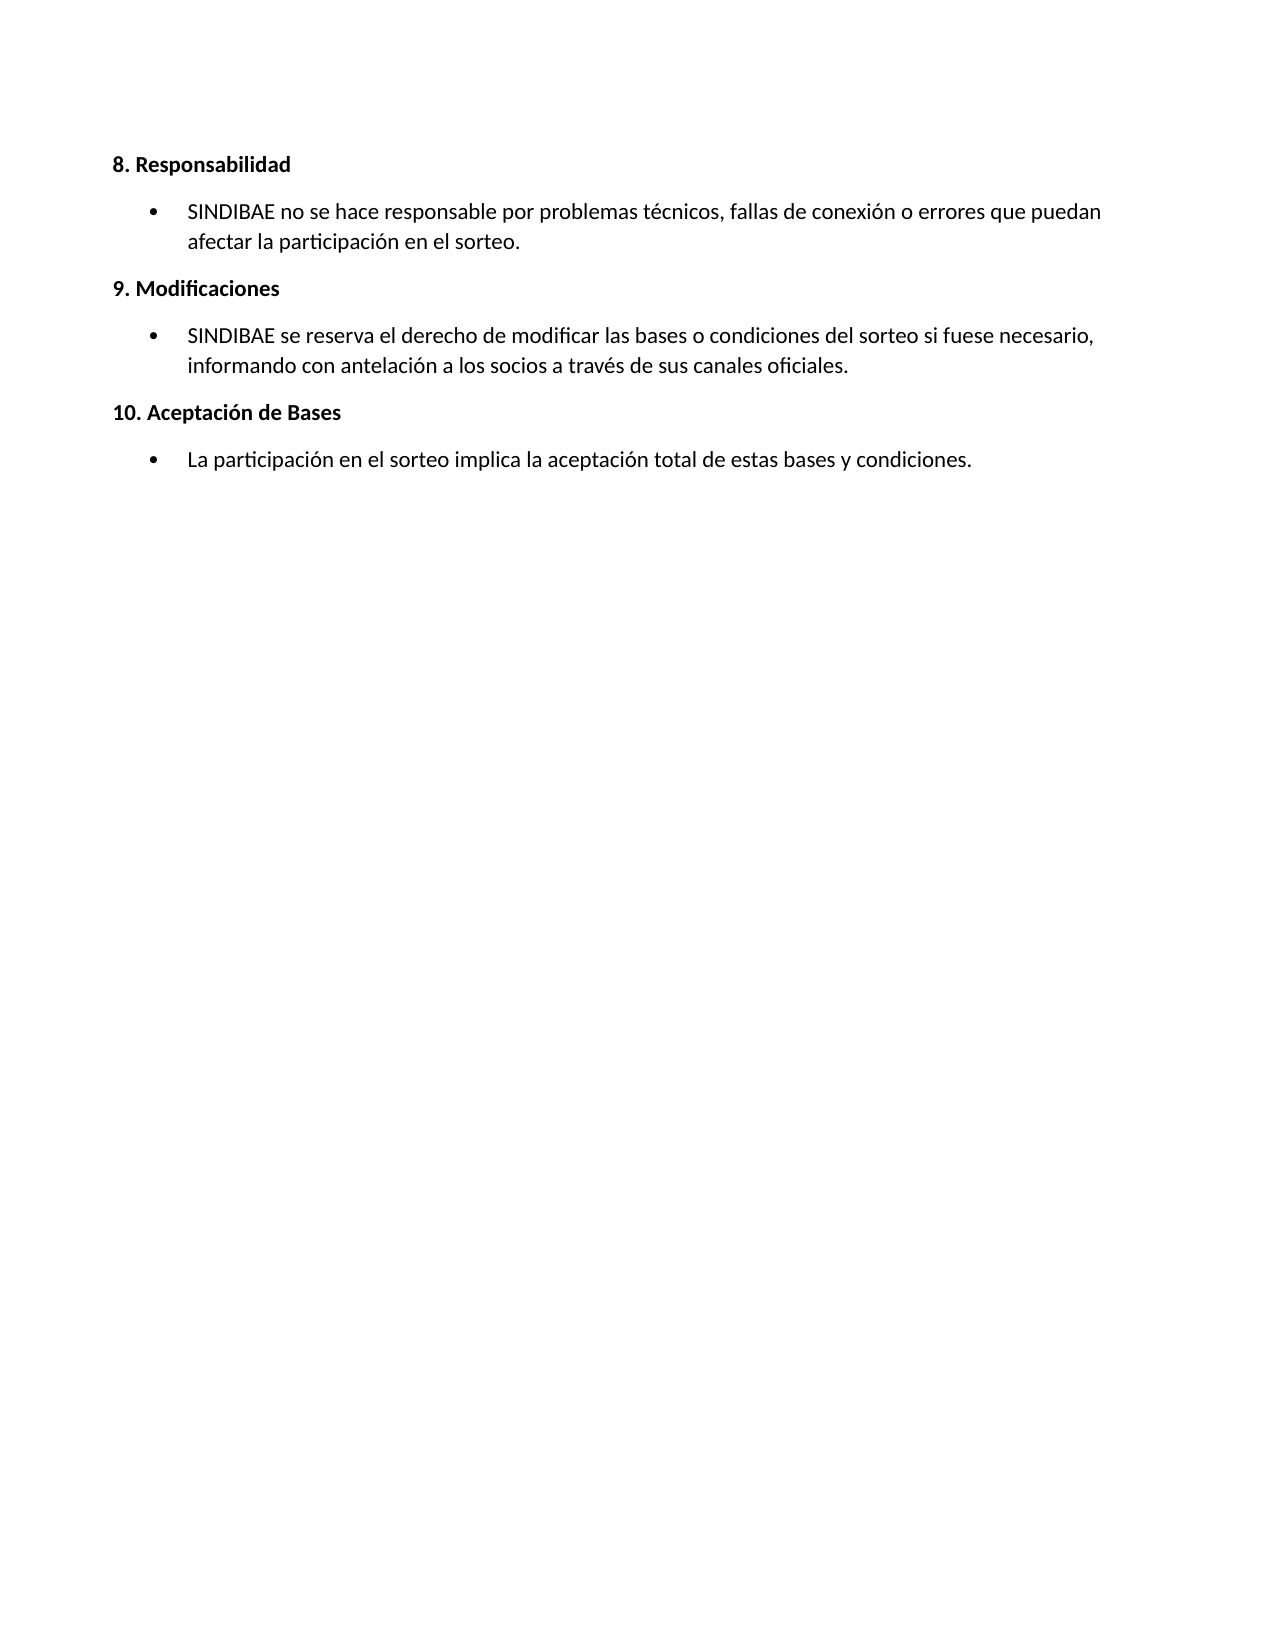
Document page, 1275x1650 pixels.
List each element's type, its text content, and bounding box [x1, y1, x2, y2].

text 9. Modificaciones [112, 274, 1162, 302]
text 8. Responsabilidad [112, 150, 1162, 178]
list SINDIBAE no se hace responsable por problemas técnicos, fallas de conexión o errores que puedan afectar la participación en el sorteo. [150, 197, 1162, 255]
list La participación en el sorteo implica la aceptación total de estas bases y condiciones. [150, 445, 1162, 473]
list SINDIBAE se reserva el derecho de modificar las bases o condiciones del sorteo si fuese necesario, informando con antelación a los socios a través de sus canales oficiales. [150, 321, 1162, 379]
text 10. Aceptación de Bases [112, 398, 1162, 426]
